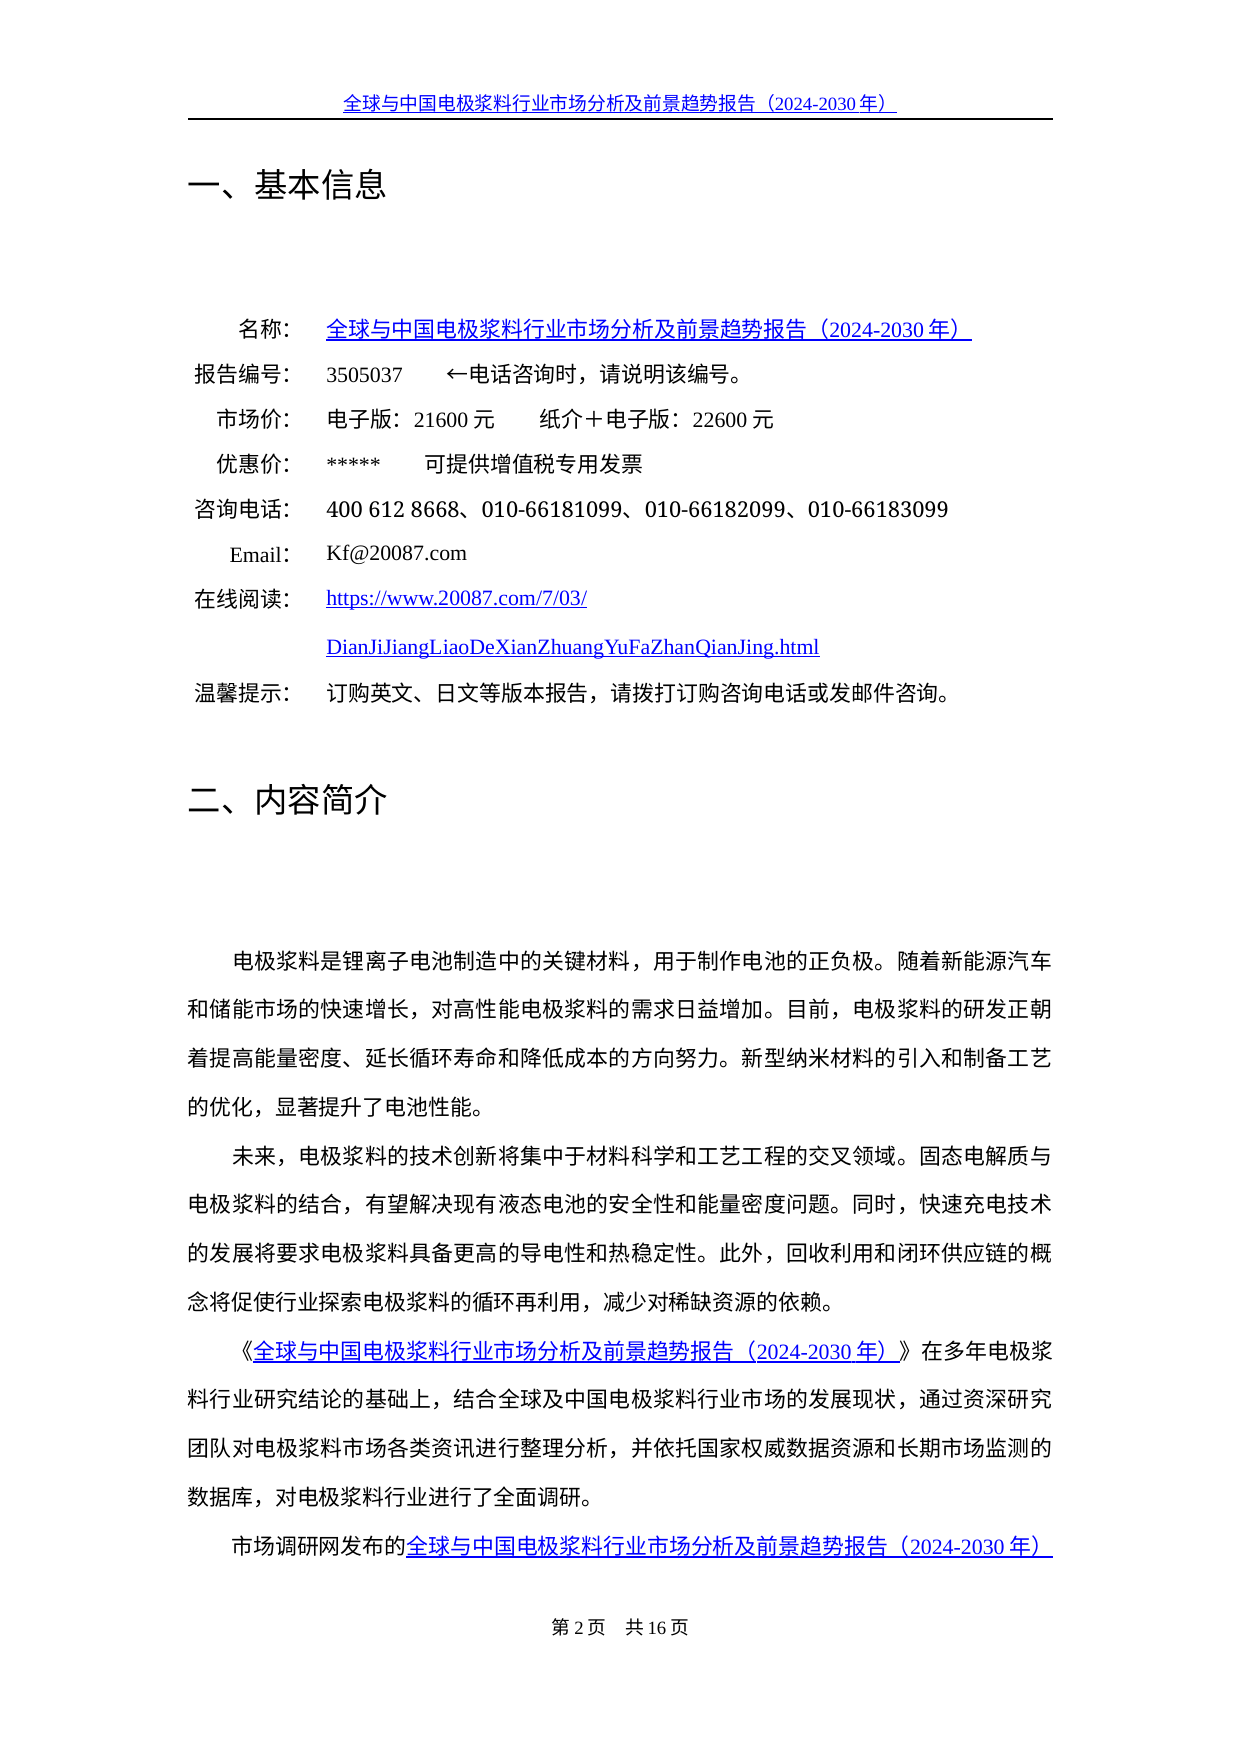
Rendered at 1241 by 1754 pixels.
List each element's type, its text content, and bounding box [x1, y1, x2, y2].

title 一、基本信息 [187, 150, 1053, 215]
table_cell [315, 582, 1073, 675]
table_cell 电子版：21600 元 纸介＋电子版：22600 元 [315, 402, 1073, 447]
table_cell 3505037 ←电话咨询时，请说明该编号。 [315, 357, 1073, 402]
table_cell 优惠价： [167, 447, 315, 492]
table_cell 市场价： [167, 402, 315, 447]
table_cell 温馨提示： [167, 675, 315, 720]
table_cell 订购英文、日文等版本报告，请拨打订购咨询电话或发邮件咨询。 [315, 675, 1073, 720]
table_cell 400 612 8668、010-66181099、010-66182099、010-66183099 [315, 492, 1073, 537]
table_header 名称： [167, 312, 315, 357]
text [187, 943, 1053, 1561]
table_cell ***** 可提供增值税专用发票 [315, 447, 1073, 492]
table_header 全球与中国电极浆料行业市场分析及前景趋势报告（2024-2030年） [315, 312, 1073, 357]
table_cell Kf@20087.com [315, 537, 1073, 582]
title 二、内容简介 [187, 766, 1053, 831]
table_cell 报告编号： [167, 357, 315, 402]
table_cell Email： [167, 537, 315, 582]
table_cell 咨询电话： [167, 492, 315, 537]
table_cell 在线阅读： [167, 582, 315, 675]
